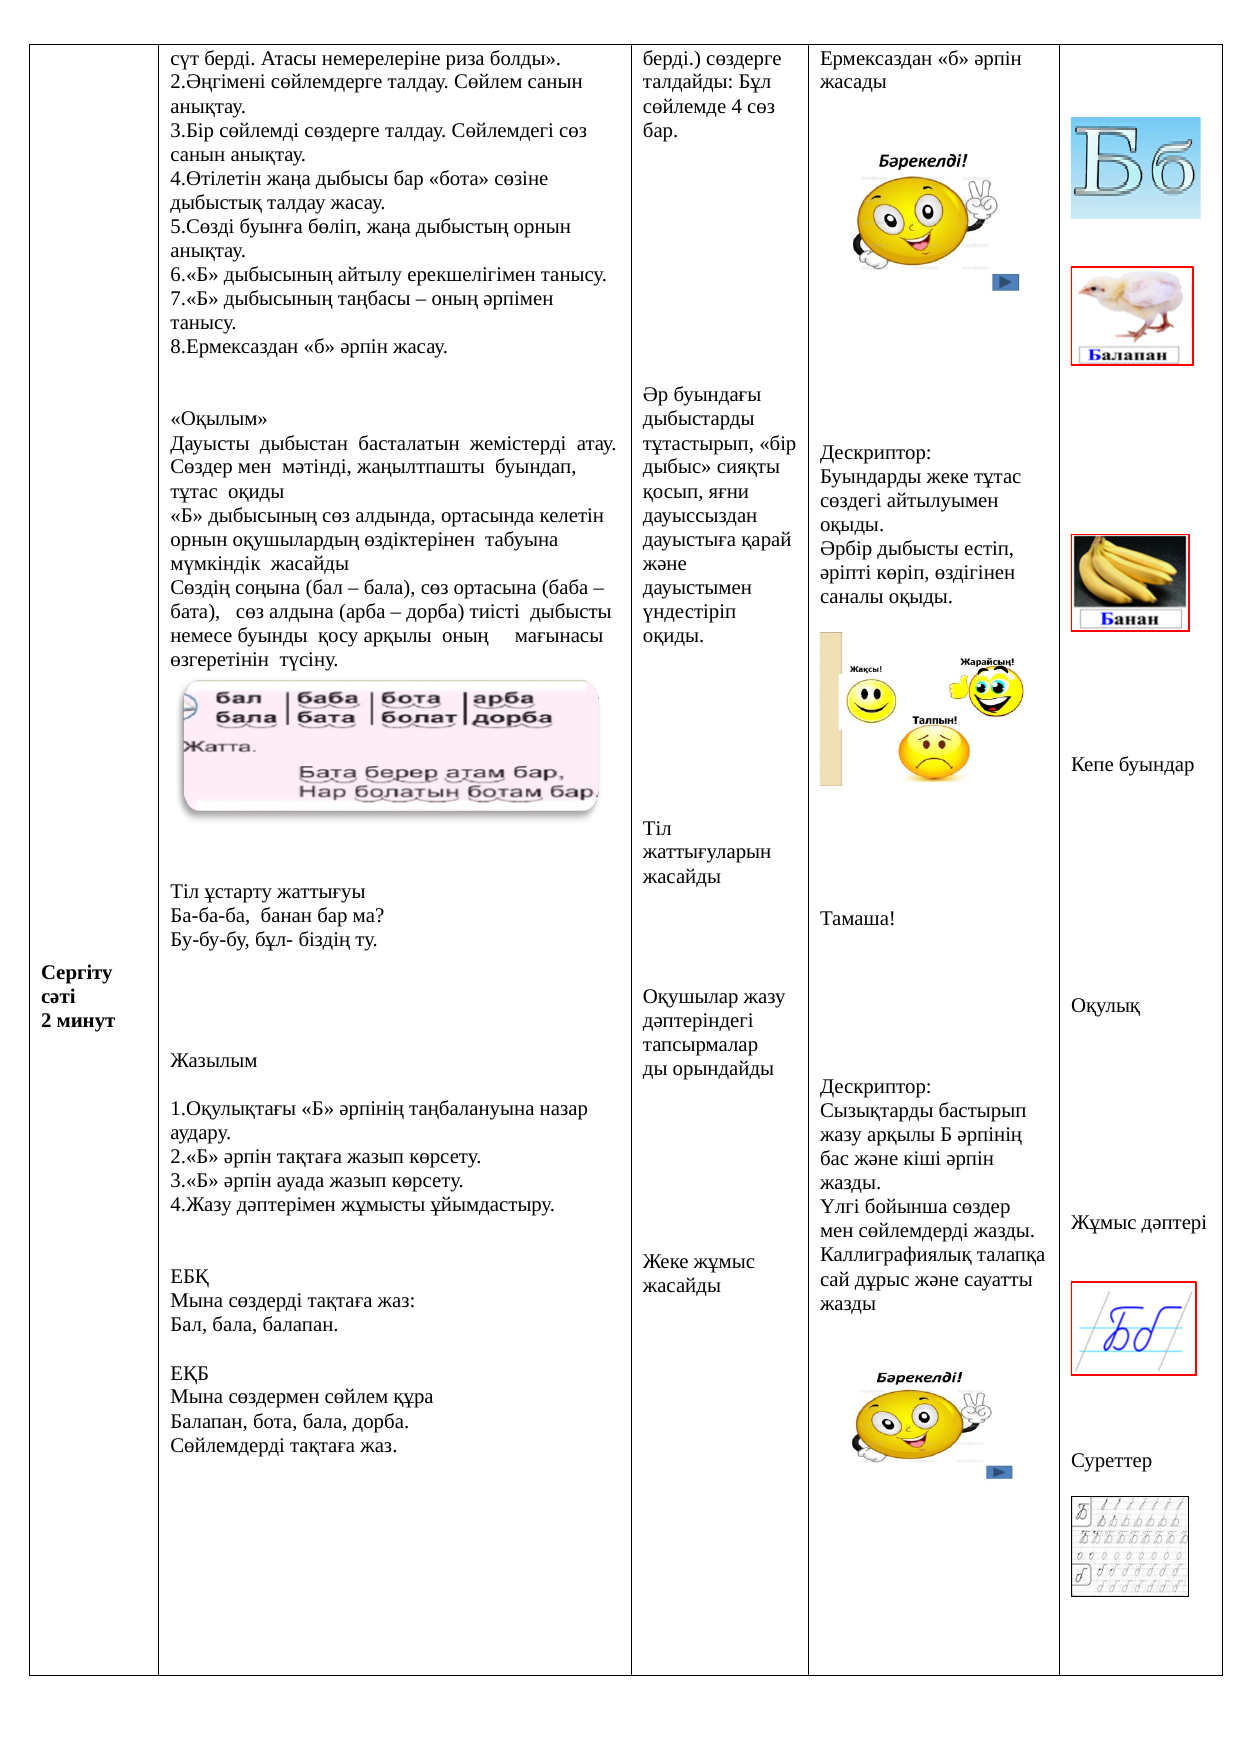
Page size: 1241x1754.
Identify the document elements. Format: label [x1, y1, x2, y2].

picture [1070, 1281, 1197, 1376]
picture [1070, 117, 1201, 219]
picture [819, 141, 1025, 296]
picture [170, 671, 605, 831]
table_cell [30, 45, 158, 1675]
table_cell [1060, 45, 1222, 1675]
picture [1072, 1497, 1188, 1596]
picture [819, 632, 1024, 786]
picture [1070, 534, 1190, 632]
table_cell [159, 45, 631, 1675]
table_cell [809, 45, 1059, 1675]
picture [1070, 266, 1194, 366]
table_cell [632, 45, 808, 1675]
picture [819, 1362, 1019, 1483]
